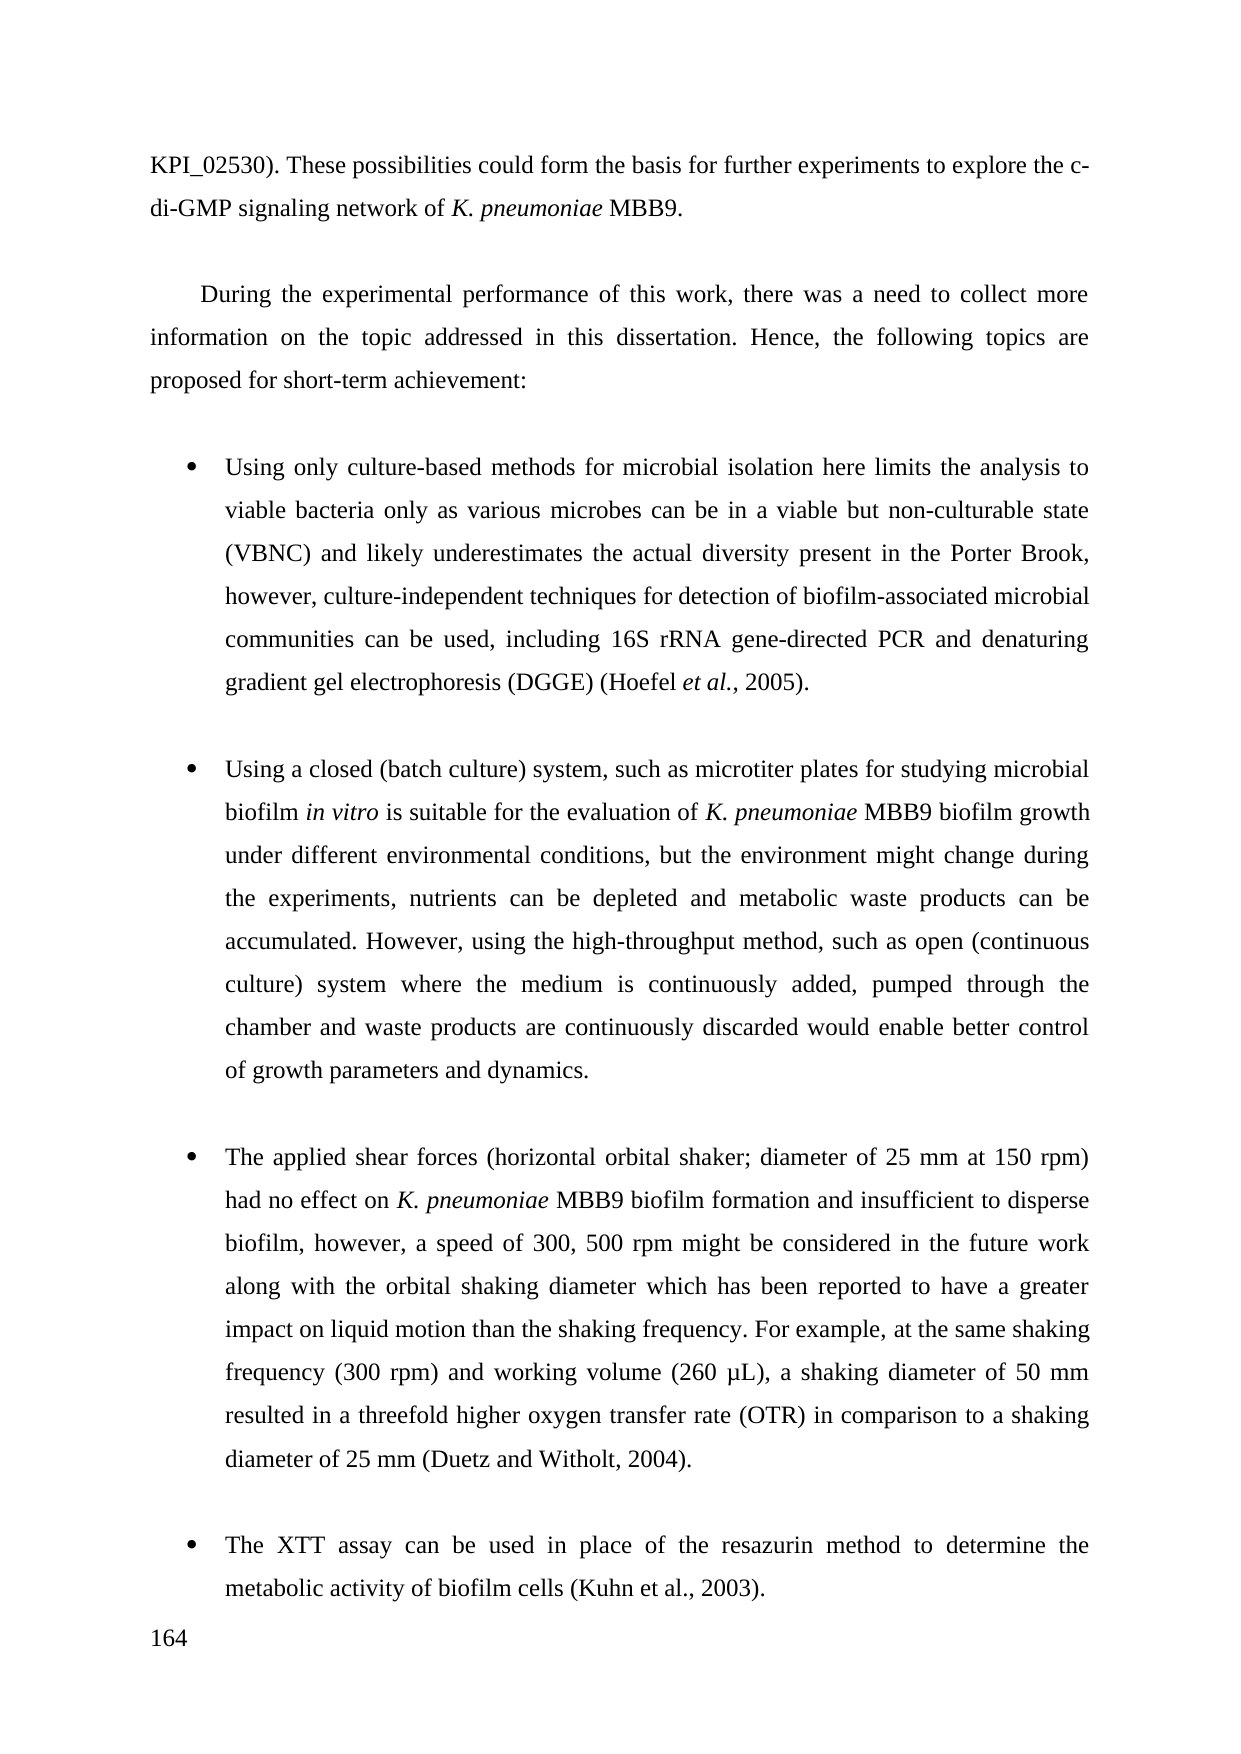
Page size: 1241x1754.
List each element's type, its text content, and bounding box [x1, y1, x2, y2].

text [150, 150, 1090, 394]
list Using a closed (batch culture) system, such as microtiter plates for studying microbial biofilm in vitro is suitable for the evaluation of K. pneumoniae MBB9 biofilm growth under different environmental conditions, but the environment might change during the experiments, nutrients can be depleted and metabolic waste products can be accumulated. However, using the high-throughput method, such as open (continuous culture) system where the medium is continuously added, pumped through the chamber and waste products are continuously discarded would enable better control of growth parameters and dynamics. [187, 926, 1090, 1257]
list Using only culture-based methods for microbial isolation here limits the analysis to viable bacteria only as various microbes can be in a viable but non-culturable state (VBNC) and likely underestimates the actual diversity present in the Porter Brook, however, culture-independent techniques for detection of biofilm-associated microbial communities can be used, including 16S rRNA gene-directed PCR and denaturing gradient gel electrophoresis (DGGE) (Hoefel et al., 2005). [187, 624, 1090, 869]
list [187, 1314, 1090, 1559]
text During the experimental performance of this work, there was a need to collect more information on the topic addressed in this dissertation. Hence, the following topics are proposed for short-term achievement: [150, 452, 1090, 567]
